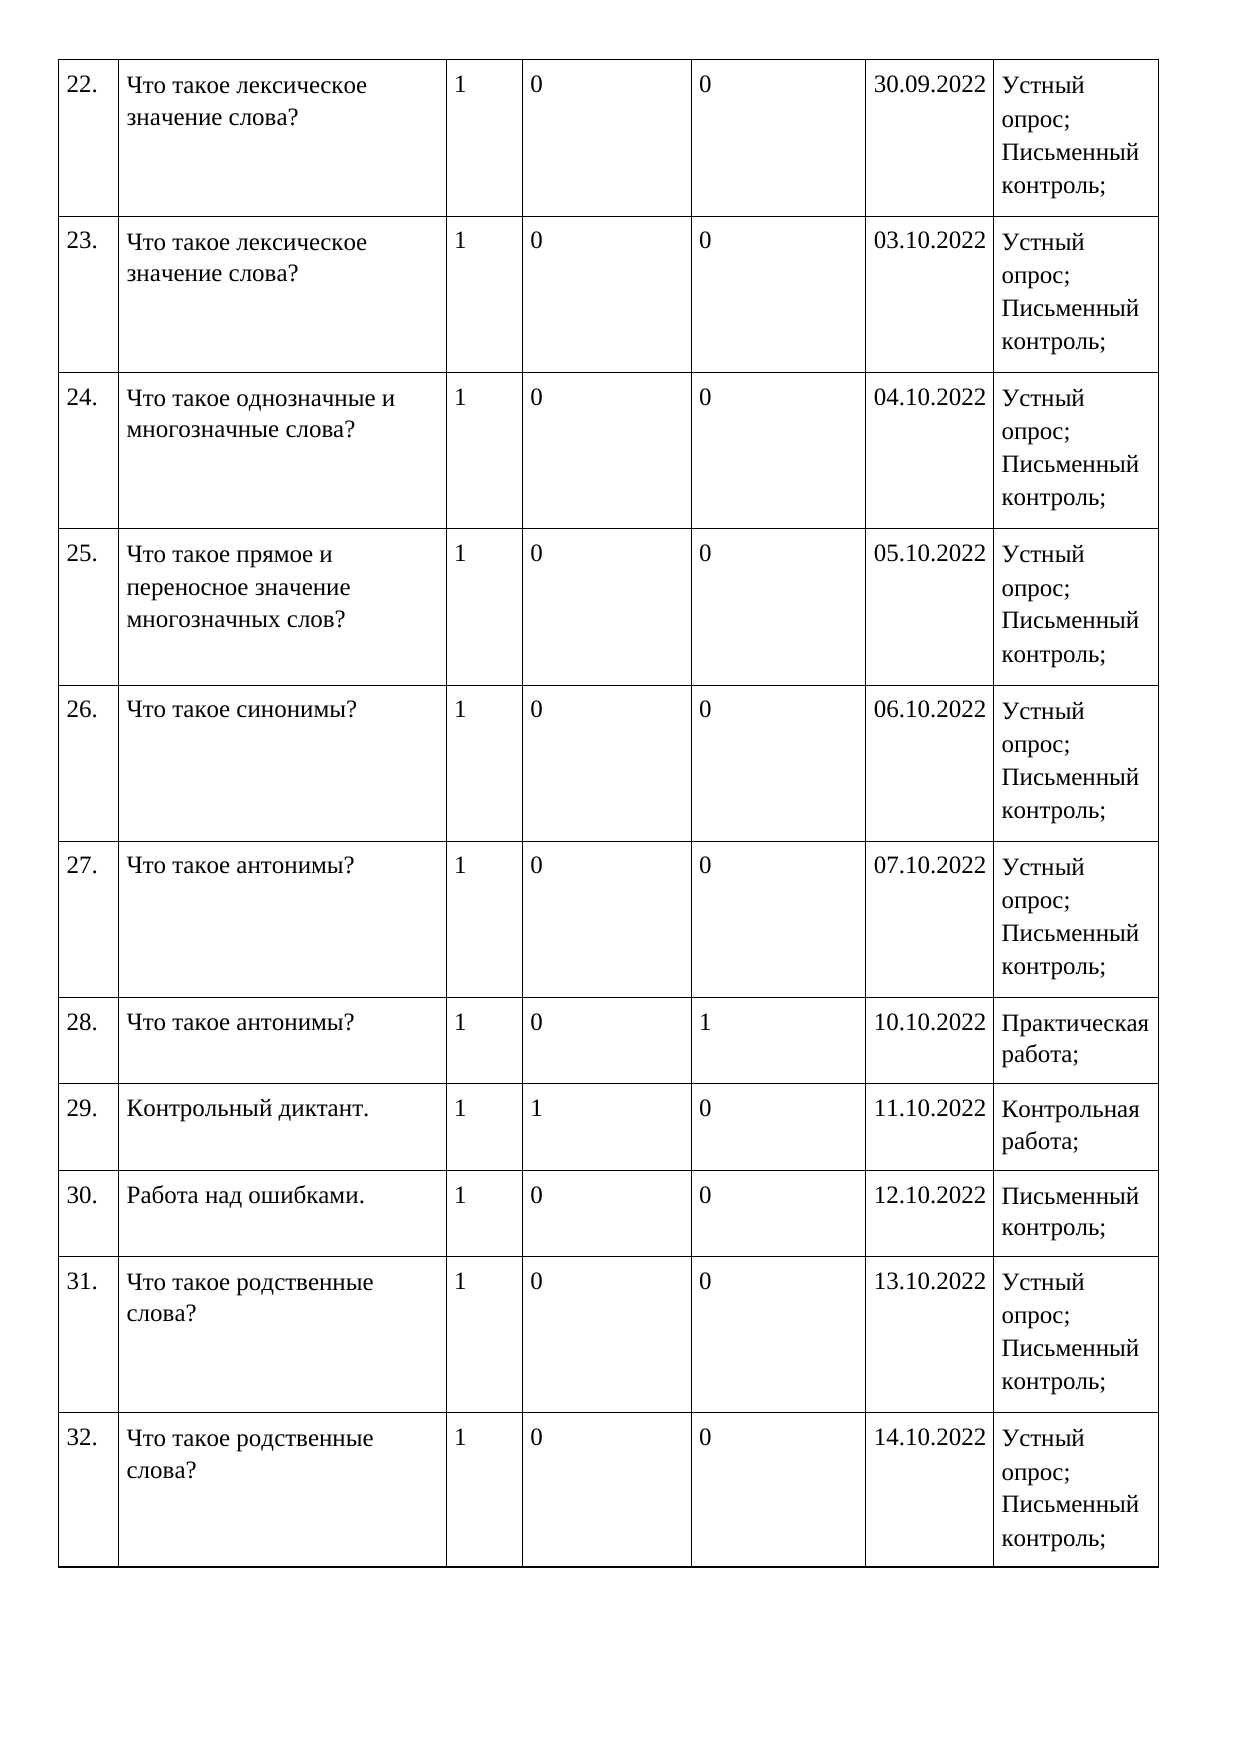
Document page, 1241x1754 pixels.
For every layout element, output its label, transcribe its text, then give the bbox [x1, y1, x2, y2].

table_cell Устный опрос; Письменный контроль; [994, 529, 1158, 684]
table_cell 0 [692, 1413, 865, 1566]
table_cell 03.10.2022 [866, 217, 993, 372]
table_cell 1 [447, 686, 522, 841]
table_cell Устный опрос; Письменный контроль; [994, 217, 1158, 372]
table_cell 0 [692, 1171, 865, 1256]
table_cell Контрольный диктант. [119, 1084, 446, 1170]
table_cell 1 [692, 998, 865, 1083]
table_cell 0 [692, 529, 865, 684]
table_cell 0 [692, 217, 865, 372]
table_cell 32. [59, 1413, 118, 1566]
table_header 1 [447, 60, 522, 216]
table_cell 26. [59, 686, 118, 841]
table_cell 10.10.2022 [866, 998, 993, 1083]
table_header 0 [523, 60, 691, 216]
table_cell 0 [523, 373, 691, 528]
table_cell 1 [447, 842, 522, 997]
table_cell 1 [523, 1084, 691, 1170]
table_cell Что такое однозначные и многозначные слова? [119, 373, 446, 528]
table_cell 25. [59, 529, 118, 684]
table_header 22. [59, 60, 118, 216]
table_cell 11.10.2022 [866, 1084, 993, 1170]
table_cell Что такое родственные слова? [119, 1257, 446, 1412]
table_cell 04.10.2022 [866, 373, 993, 528]
table_cell 05.10.2022 [866, 529, 993, 684]
table_cell 30. [59, 1171, 118, 1256]
table_cell 1 [447, 529, 522, 684]
table_header Устный опрос; Письменный контроль; [994, 60, 1158, 216]
table_cell 0 [523, 1413, 691, 1566]
table_cell Устный опрос; Письменный контроль; [994, 1257, 1158, 1412]
table_cell 13.10.2022 [866, 1257, 993, 1412]
table_cell 0 [692, 1084, 865, 1170]
table_cell 24. [59, 373, 118, 528]
table_cell 0 [692, 842, 865, 997]
table_cell 14.10.2022 [866, 1413, 993, 1566]
table_cell 1 [447, 998, 522, 1083]
table_header 30.09.2022 [866, 60, 993, 216]
table_cell Устный опрос; Письменный контроль; [994, 1413, 1158, 1566]
table_header 0 [692, 60, 865, 216]
table_cell 07.10.2022 [866, 842, 993, 997]
table_cell 0 [523, 217, 691, 372]
table_cell Контрольная работа; [994, 1084, 1158, 1170]
table_cell Что такое прямое и переносное значение многозначных слов? [119, 529, 446, 684]
table_cell Что такое антонимы? [119, 998, 446, 1083]
table_cell 0 [692, 1257, 865, 1412]
table_cell Устный опрос; Письменный контроль; [994, 373, 1158, 528]
table_cell Что такое антонимы? [119, 842, 446, 997]
table_cell Что такое лексическое значение слова? [119, 217, 446, 372]
table_cell Что такое синонимы? [119, 686, 446, 841]
table_cell 28. [59, 998, 118, 1083]
table_cell 0 [523, 998, 691, 1083]
table_cell 0 [692, 686, 865, 841]
table_cell Что такое родственные слова? [119, 1413, 446, 1566]
table_cell 1 [447, 373, 522, 528]
table_cell 31. [59, 1257, 118, 1412]
table_cell 0 [523, 1171, 691, 1256]
table_cell Работа над ошибками. [119, 1171, 446, 1256]
table_cell Устный опрос; Письменный контроль; [994, 686, 1158, 841]
table_cell 27. [59, 842, 118, 997]
table_cell 0 [523, 686, 691, 841]
table_cell 0 [523, 529, 691, 684]
table_cell 23. [59, 217, 118, 372]
table_cell 1 [447, 217, 522, 372]
table_cell 06.10.2022 [866, 686, 993, 841]
table_cell 1 [447, 1171, 522, 1256]
table_cell 1 [447, 1084, 522, 1170]
table_cell Практическая работа; [994, 998, 1158, 1083]
table_cell Устный опрос; Письменный контроль; [994, 842, 1158, 997]
table_cell 29. [59, 1084, 118, 1170]
table_cell 0 [692, 373, 865, 528]
table_cell 0 [523, 1257, 691, 1412]
table_cell 1 [447, 1413, 522, 1566]
table_cell 0 [523, 842, 691, 997]
table_cell 1 [447, 1257, 522, 1412]
table_cell Письменный контроль; [994, 1171, 1158, 1256]
table_header Что такое лексическое значение слова? [119, 60, 446, 216]
table_cell 12.10.2022 [866, 1171, 993, 1256]
